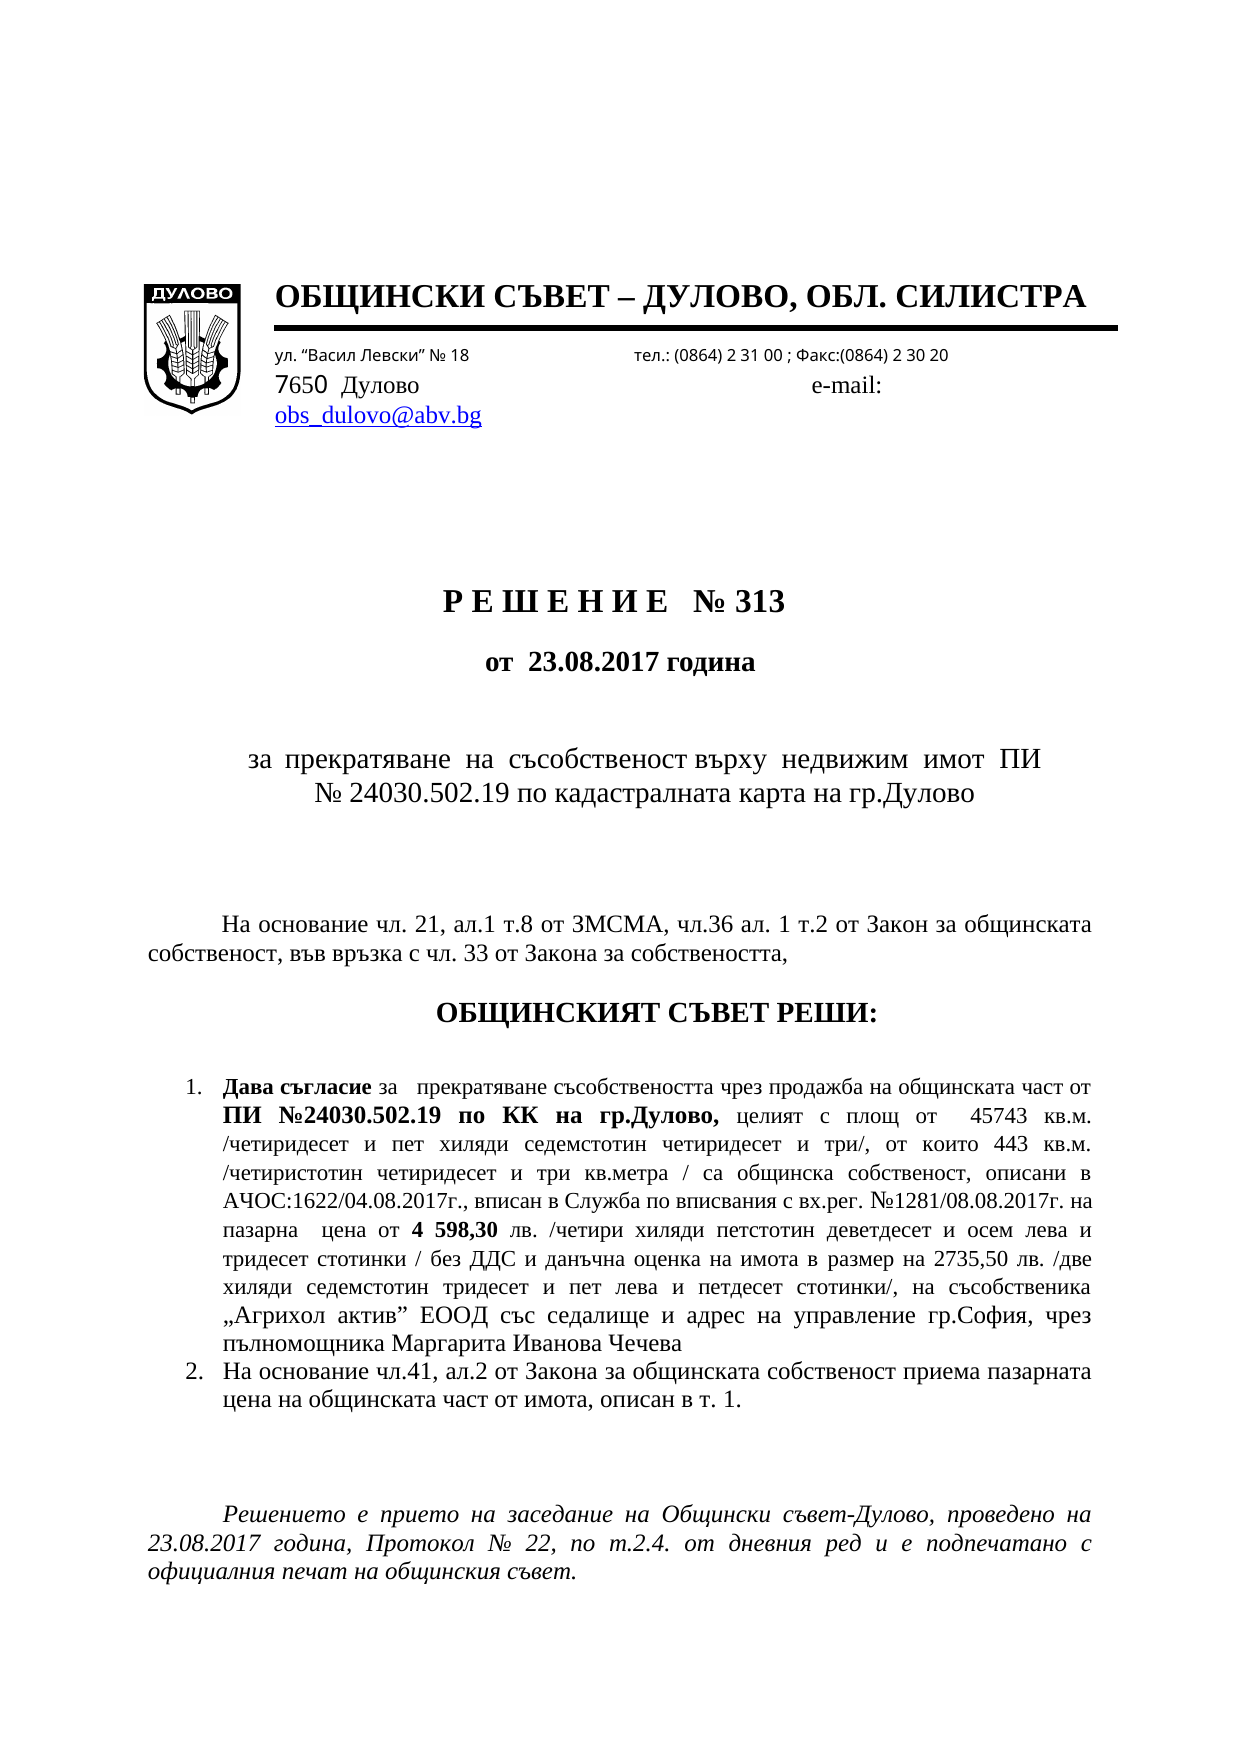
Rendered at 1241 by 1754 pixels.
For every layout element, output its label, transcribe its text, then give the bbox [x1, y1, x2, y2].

subtitle Р Е Ш Е Н И Е № 313 [369, 581, 1093, 619]
text На основание чл. 21, ал.1 т.8 от ЗМСМА, чл.36 ал. 1 т.2 от Закон за общинската собственост, във връзка с чл. 33 от Закона за собствеността, [148, 909, 1093, 967]
text № 24030.502.19 по кадастралната карта на гр.Дулово [204, 775, 1085, 809]
subtitle от 23.08.2017 година [148, 644, 1093, 678]
text Решението е прието на заседание на Общински съвет-Дулово, проведено на 23.08.2017 година, Протокол № 22, по т.2.4. от дневния ред и е подпечатано с официалния печат на общинския съвет. [148, 1499, 1093, 1585]
text ОБЩИНСКИЯТ СЪВЕТ РЕШИ: [148, 996, 1093, 1029]
list Дава съгласие за прекратяване съсобствеността чрез продажба на общинската част от ПИ №24030.502.19 по КК на гр.Дулово, целият с площ от 45743 кв.м. /четиридесет и пет хиляди седемстотин четиридесет и три/, от които 443 кв.м. /четиристотин четиридесет и три кв.метра / са общинска собственост, описани в АЧОС:1622/04.08.2017г., вписан в Служба по вписвания с вх.рег. №1281/08.08.2017г. на пазарна цена от 4 598,30 лв. /четири хиляди петстотин деветдесет и осем лева и тридесет стотинки / без ДДС и данъчна оценка на имота в размер на 2735,50 лв. /две хиляди седемстотин тридесет и пет лева и петдесет стотинки/, на съсобственика „Агрихол актив” ЕООД със седалище и адрес на управление гр.София, чрез пълномощника Маргарита Иванова Чечева [185, 1072, 1093, 1357]
text ОБЩИНСКИ СЪВЕТ – ДУЛОВО, ОБЛ. СИЛИСТРА [148, 277, 1093, 315]
text за прекратяване на съсобственост върху недвижим имот ПИ [204, 742, 1085, 775]
text ул. “Васил Левски” № 18 тел.: (0864) 2 31 00 ; Факс:(0864) 2 30 20 [241, 344, 1093, 366]
text 7650 Дулово e-mail: obs_dulovo@abv.bg [148, 366, 1093, 429]
list На основание чл.41, ал.2 от Закона за общинската собственост приема пазарната цена на общинската част от имота, описан в т. 1. [185, 1357, 1093, 1413]
